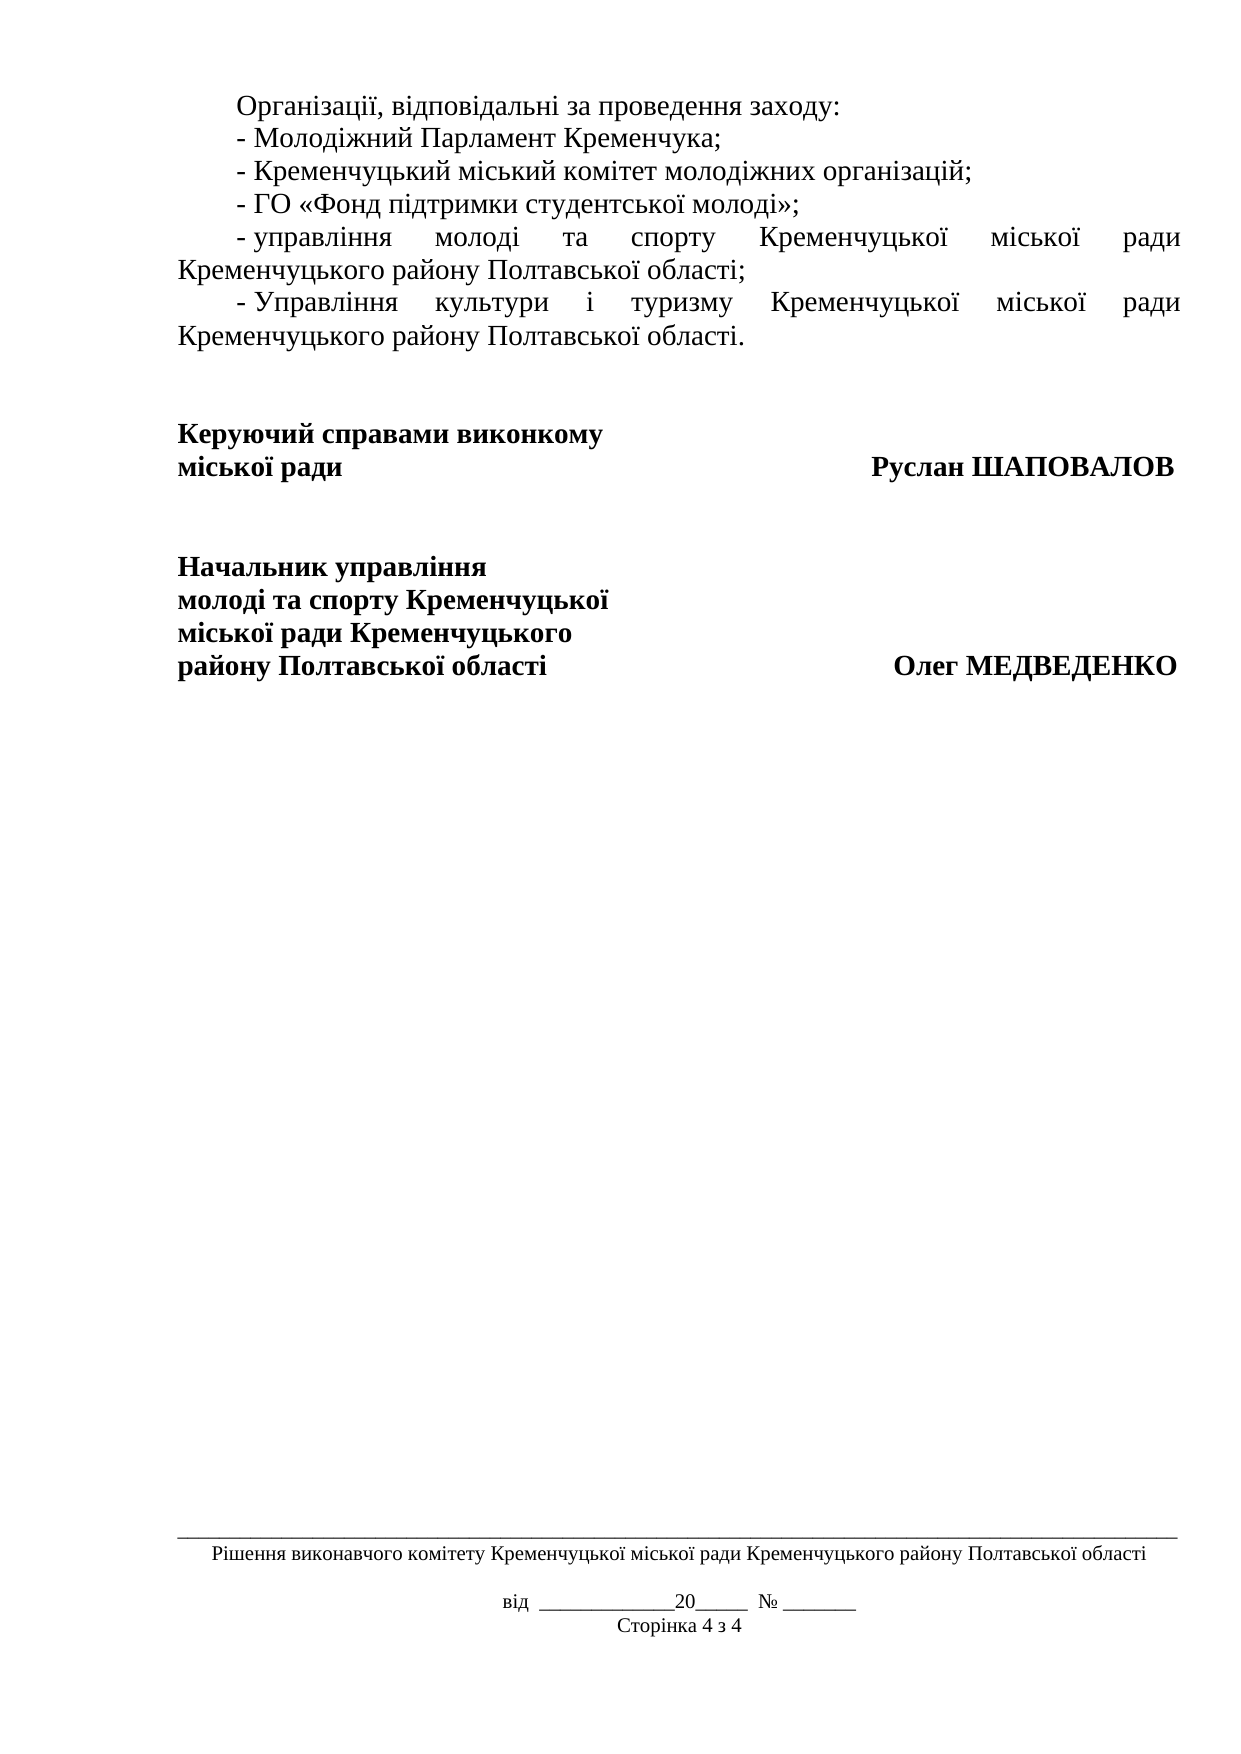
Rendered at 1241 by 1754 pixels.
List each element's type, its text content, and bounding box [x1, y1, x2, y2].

text молоді та спорту Кременчуцької [177, 583, 1181, 616]
text Керуючий справами виконкому [177, 418, 1181, 451]
text району Полтавської області Олег МЕДВЕДЕНКО [177, 649, 1181, 682]
text - ГО «Фонд підтримки студентської молоді»; [177, 187, 1181, 220]
text - Управління культури і туризму Кременчуцької міської ради Кременчуцького району Полтавської області. [177, 286, 1181, 351]
text Начальник управління [177, 550, 1181, 583]
text міської ради Руслан ШАПОВАЛОВ [177, 451, 1181, 483]
text - управління молоді та спорту Кременчуцької міської ради Кременчуцького району Полтавської області; [177, 220, 1181, 286]
text - Кременчуцький міський комітет молодіжних організацій; [177, 154, 1181, 187]
text - Молодіжний Парламент Кременчука; [177, 121, 1181, 154]
text міської ради Кременчуцького [177, 616, 1181, 649]
text Організації, відповідальні за проведення заходу: [177, 89, 1181, 121]
